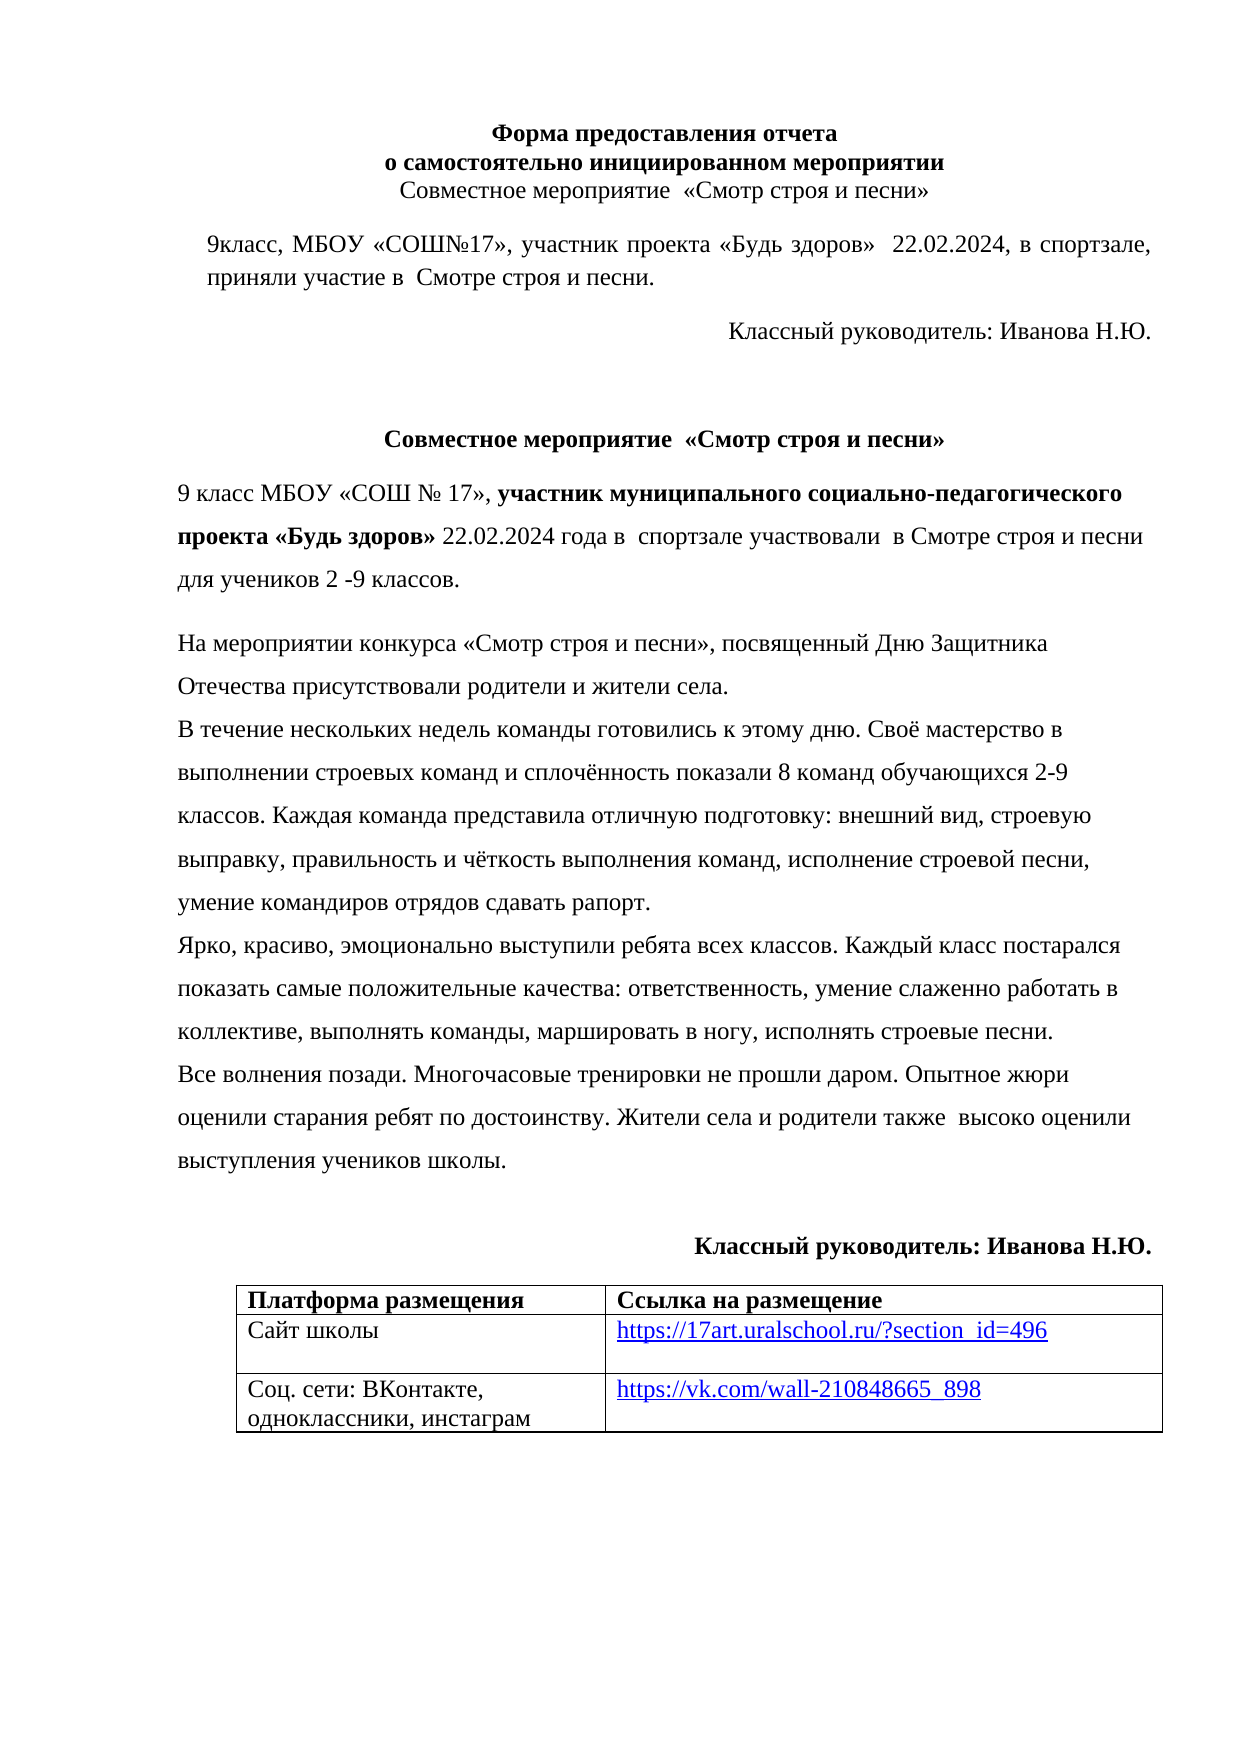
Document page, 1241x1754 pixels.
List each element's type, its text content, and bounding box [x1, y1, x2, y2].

table_cell Соц. сети: ВКонтакте, одноклассники, инстаграм [237, 1374, 605, 1431]
text Совместное мероприятие «Смотр строя и песни» [177, 424, 1152, 453]
text На мероприятии конкурса «Смотр строя и песни», посвященный Дню Защитника Отечества присутствовали родители и жители села. В течение нескольких недель команды готовились к этому дню. Своё мастерство в выполнении строевых команд и сплочённость показали 8 команд обучающихся 2-9 классов. Каждая команда представила отличную подготовку: внешний вид, строевую выправку, правильность и чёткость выполнения команд, исполнение строевой песни, умение командиров отрядов сдавать рапорт. Ярко, красиво, эмоционально выступили ребята всех классов. Каждый класс постарался показать самые положительные качества: ответственность, умение слаженно работать в коллективе, выполнять команды, маршировать в ногу, исполнять строевые песни. Все волнения позади. Многочасовые тренировки не прошли даром. Опытное жюри оценили старания ребят по достоинству. Жители села и родители также высоко оценили выступления учеников школы. [177, 628, 1152, 1174]
table_header Ссылка на размещение [606, 1286, 1162, 1314]
text о самостоятельно инициированном мероприятии [177, 147, 1152, 176]
text Классный руководитель: Иванова Н.Ю. [177, 1231, 1152, 1259]
table_cell https://vk.com/wall-210848665_898 [606, 1374, 1162, 1431]
text 9 класс МБОУ «СОШ № 17», участник муниципального социально-педагогического проекта «Будь здоров» 22.02.2024 года в спортзале участвовали в Смотре строя и песни для учеников 2 -9 классов. [177, 478, 1152, 593]
text Классный руководитель: Иванова Н.Ю. [177, 316, 1152, 345]
text Форма предоставления отчета [177, 118, 1152, 147]
table_cell Сайт школы [237, 1315, 605, 1373]
table_cell https://17art.uralschool.ru/?section_id=496 [606, 1315, 1162, 1373]
table_header Платформа размещения [237, 1286, 605, 1314]
text 9класс, МБОУ «СОШ№17», участник проекта «Будь здоров» 22.02.2024, в спортзале, приняли участие в Смотре строя и песни. [207, 229, 1152, 291]
text Совместное мероприятие «Смотр строя и песни» [177, 176, 1152, 204]
